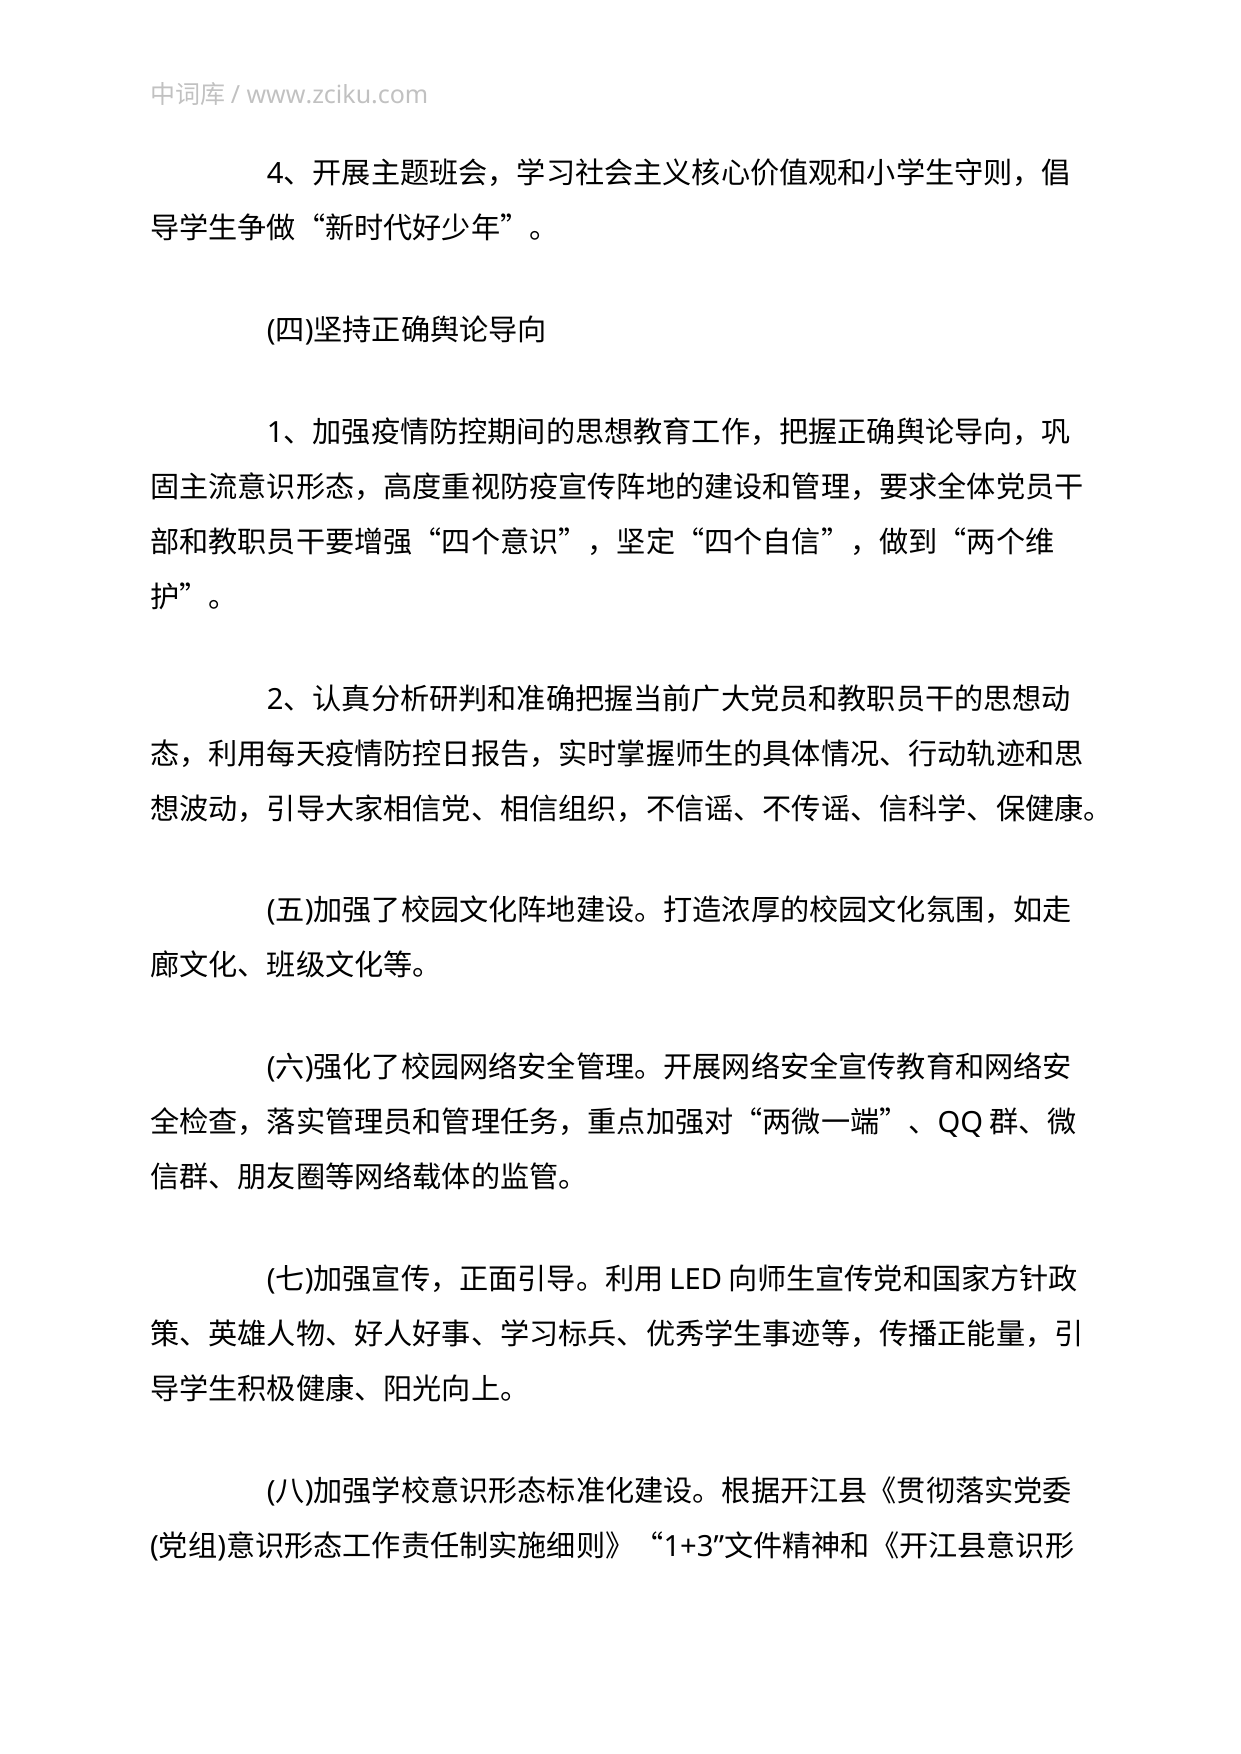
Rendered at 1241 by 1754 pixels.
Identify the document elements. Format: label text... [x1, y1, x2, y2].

text (四)坚持正确舆论导向 [150, 307, 1090, 349]
text 2、认真分析研判和准确把握当前广大党员和教职员干的思想动态，利用每天疫情防控日报告，实时掌握师生的具体情况、行动轨迹和思想波动，引导大家相信党、相信组织，不信谣、不传谣、信科学、保健康。 [150, 675, 1090, 827]
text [150, 1467, 1090, 1564]
text (五)加强了校园文化阵地建设。打造浓厚的校园文化氛围，如走廊文化、班级文化等。 [150, 887, 1090, 984]
text 1、加强疫情防控期间的思想教育工作，把握正确舆论导向，巩固主流意识形态，高度重视防疫宣传阵地的建设和管理，要求全体党员干部和教职员干要增强“四个意识”，坚定“四个自信”，做到“两个维护”。 [150, 409, 1090, 616]
text 4、开展主题班会，学习社会主义核心价值观和小学生守则，倡导学生争做“新时代好少年”。 [150, 150, 1090, 247]
text (七)加强宣传，正面引导。利用LED向师生宣传党和国家方针政策、英雄人物、好人好事、学习标兵、优秀学生事迹等，传播正能量，引导学生积极健康、阳光向上。 [150, 1256, 1090, 1408]
text (六)强化了校园网络安全管理。开展网络安全宣传教育和网络安全检查，落实管理员和管理任务，重点加强对“两微一端”、QQ群、微信群、朋友圈等网络载体的监管。 [150, 1044, 1090, 1196]
